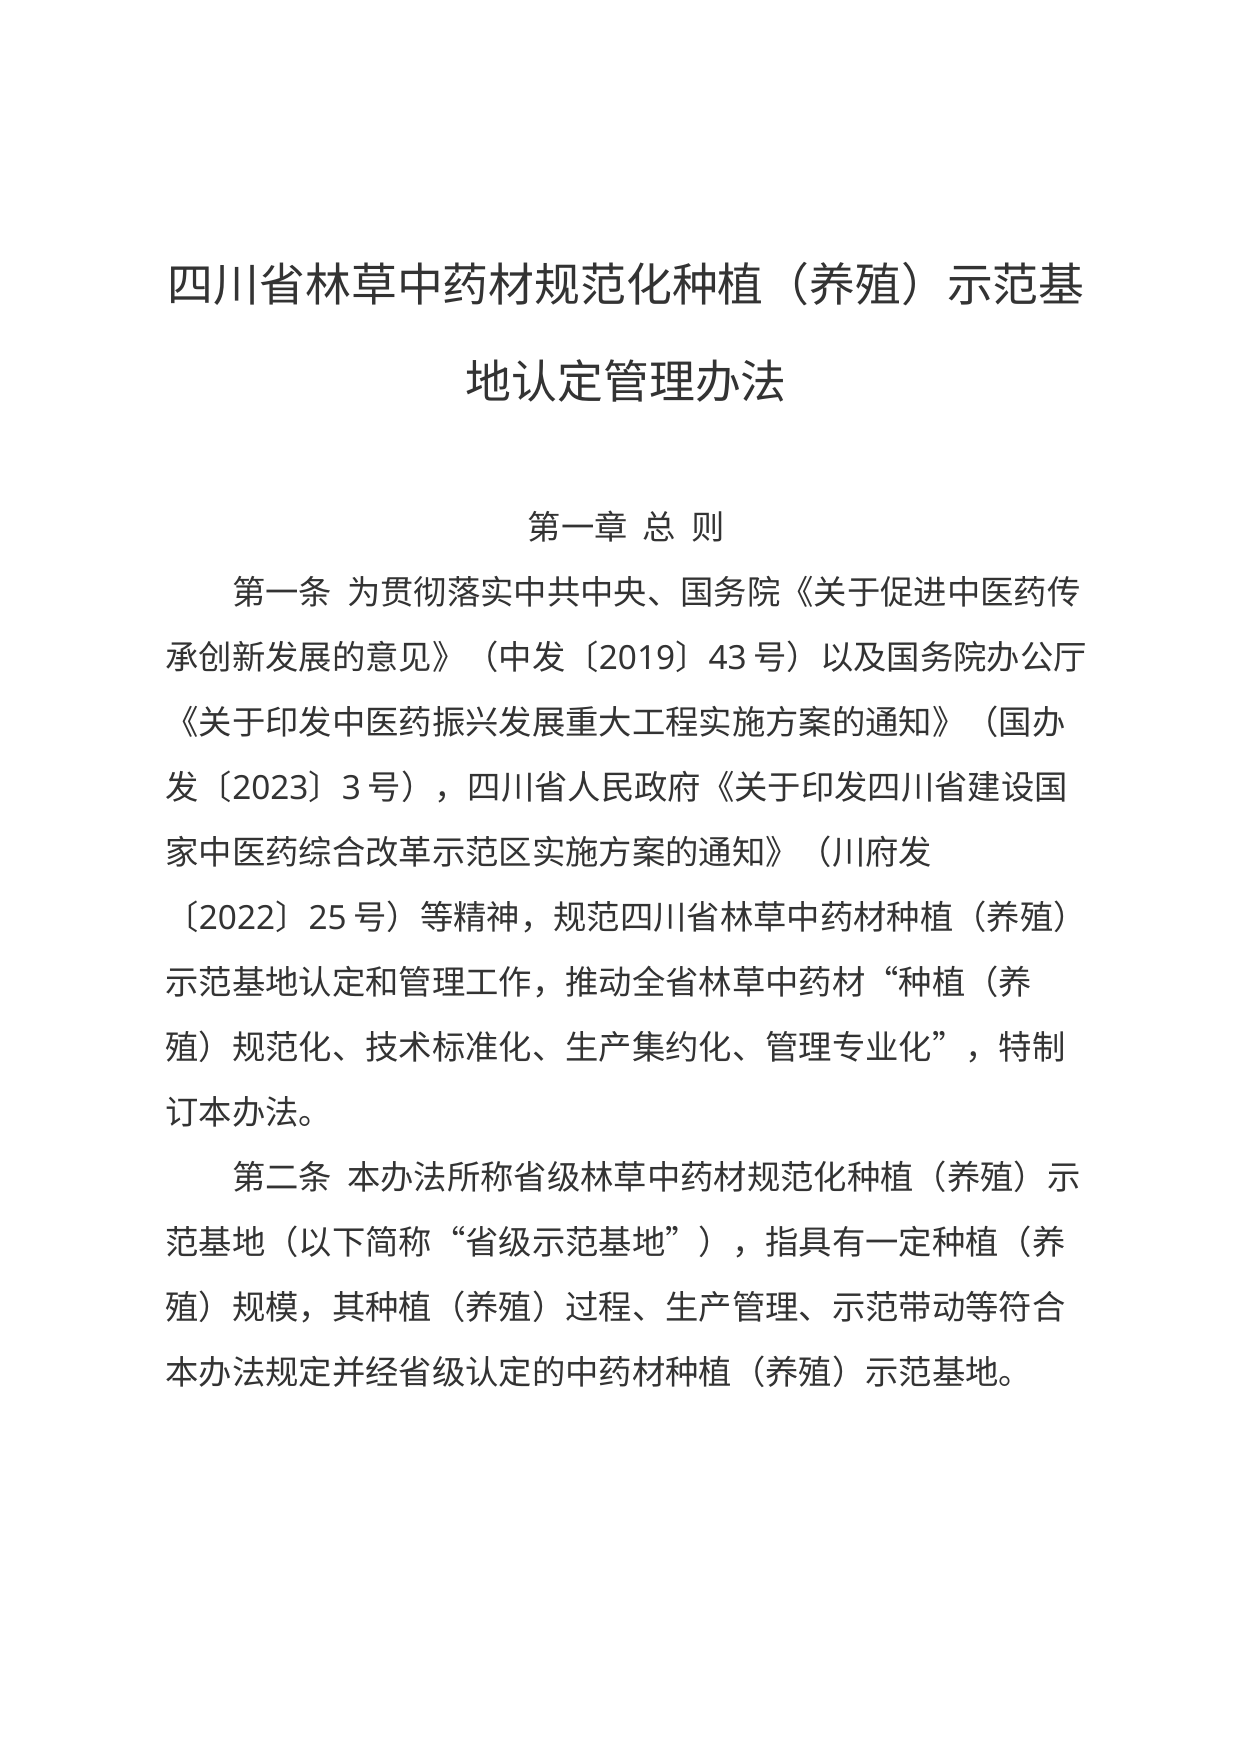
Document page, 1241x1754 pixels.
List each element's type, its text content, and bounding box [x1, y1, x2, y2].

text 四川省林草中药材规范化种植（养殖）示范基地认定管理办法 [165, 233, 1087, 428]
text 第一章 总 则 [165, 493, 1087, 558]
text 第一条 为贯彻落实中共中央、国务院《关于促进中医药传承创新发展的意见》（中发〔2019〕43号）以及国务院办公厅《关于印发中医药振兴发展重大工程实施方案的通知》（国办发〔2023〕3号），四川省人民政府《关于印发四川省建设国家中医药综合改革示范区实施方案的通知》（川府发〔2022〕25号）等精神，规范四川省林草中药材种植（养殖）示范基地认定和管理工作，推动全省林草中药材“种植（养殖）规范化、技术标准化、生产集约化、管理专业化”，特制订本办法。 [165, 558, 1087, 1143]
text 第二条 本办法所称省级林草中药材规范化种植（养殖）示范基地（以下简称“省级示范基地”），指具有一定种植（养殖）规模，其种植（养殖）过程、生产管理、示范带动等符合本办法规定并经省级认定的中药材种植（养殖）示范基地。 [165, 1143, 1087, 1403]
